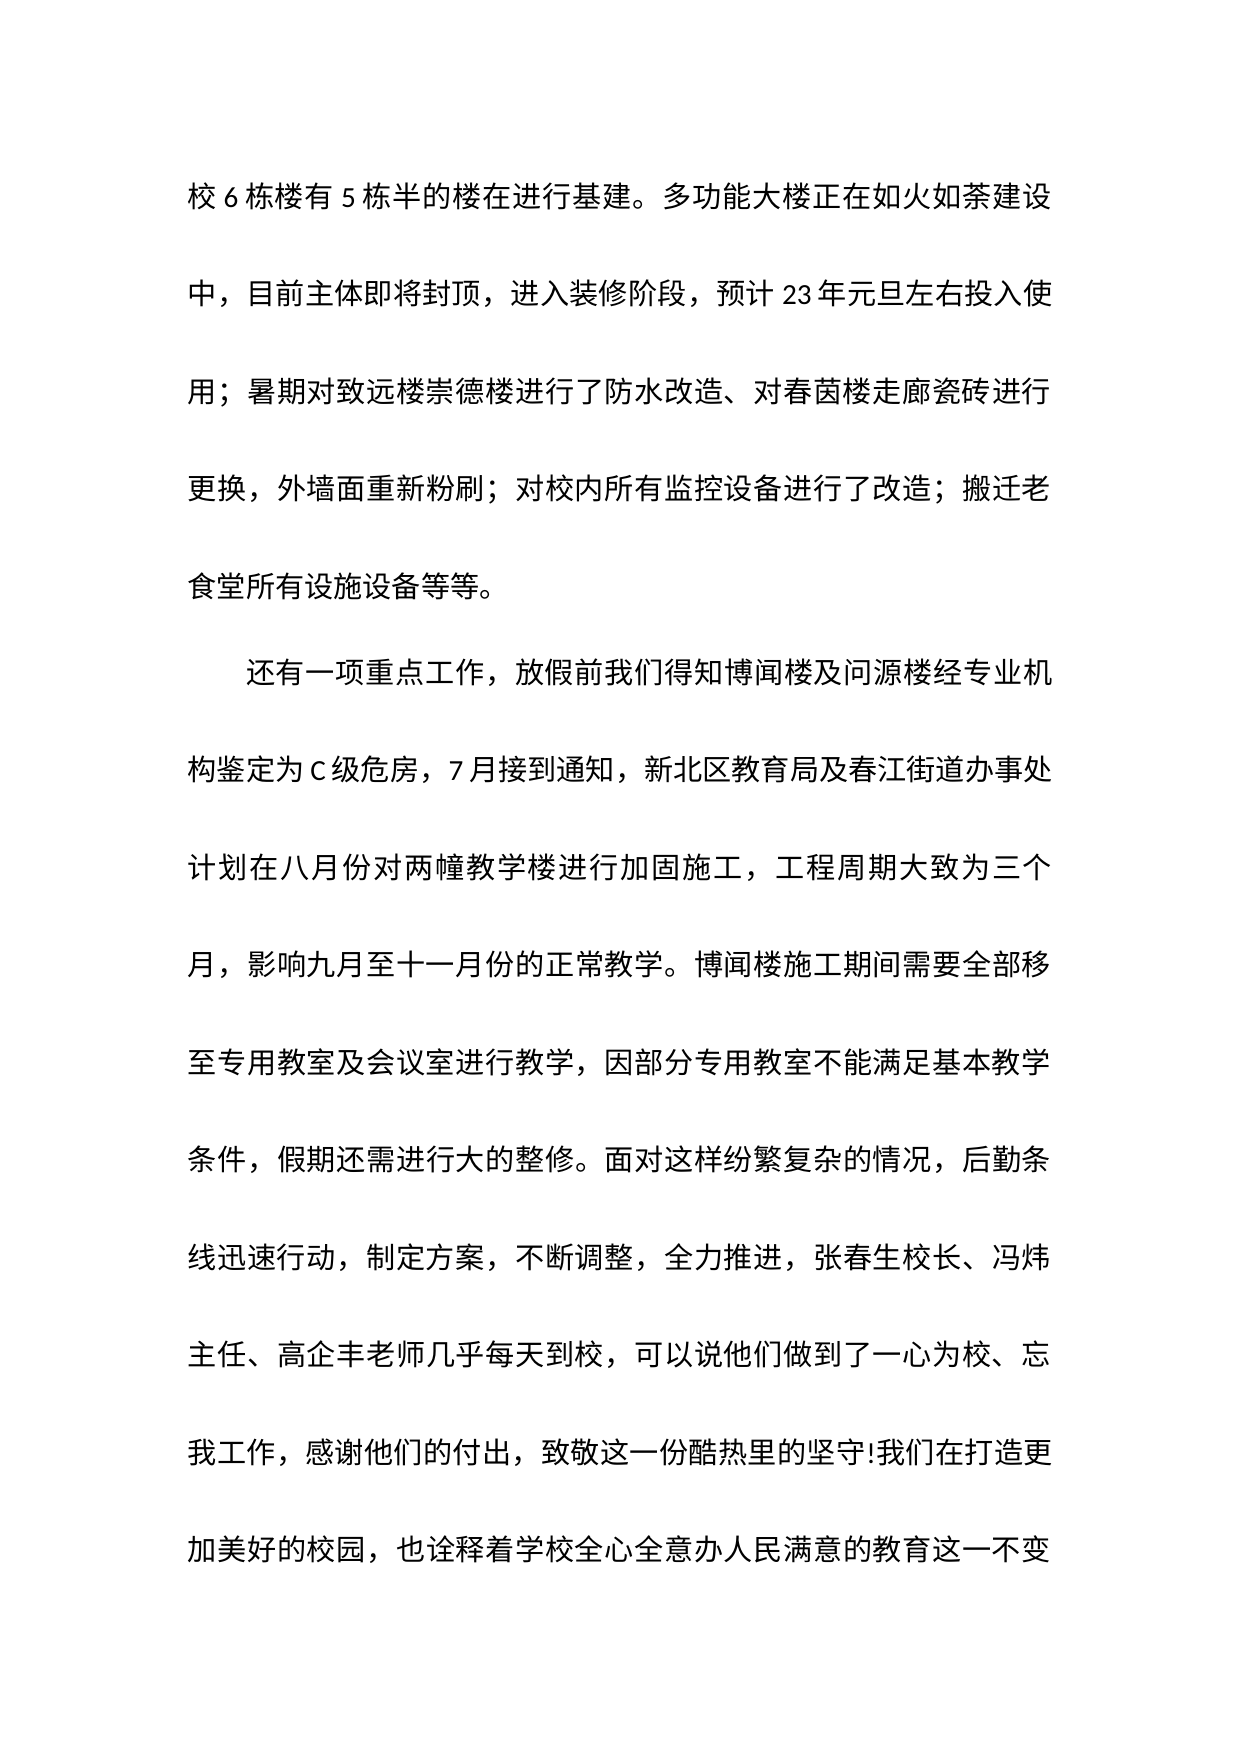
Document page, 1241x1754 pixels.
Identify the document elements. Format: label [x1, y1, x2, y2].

text [187, 162, 1053, 617]
text [187, 638, 1053, 1581]
